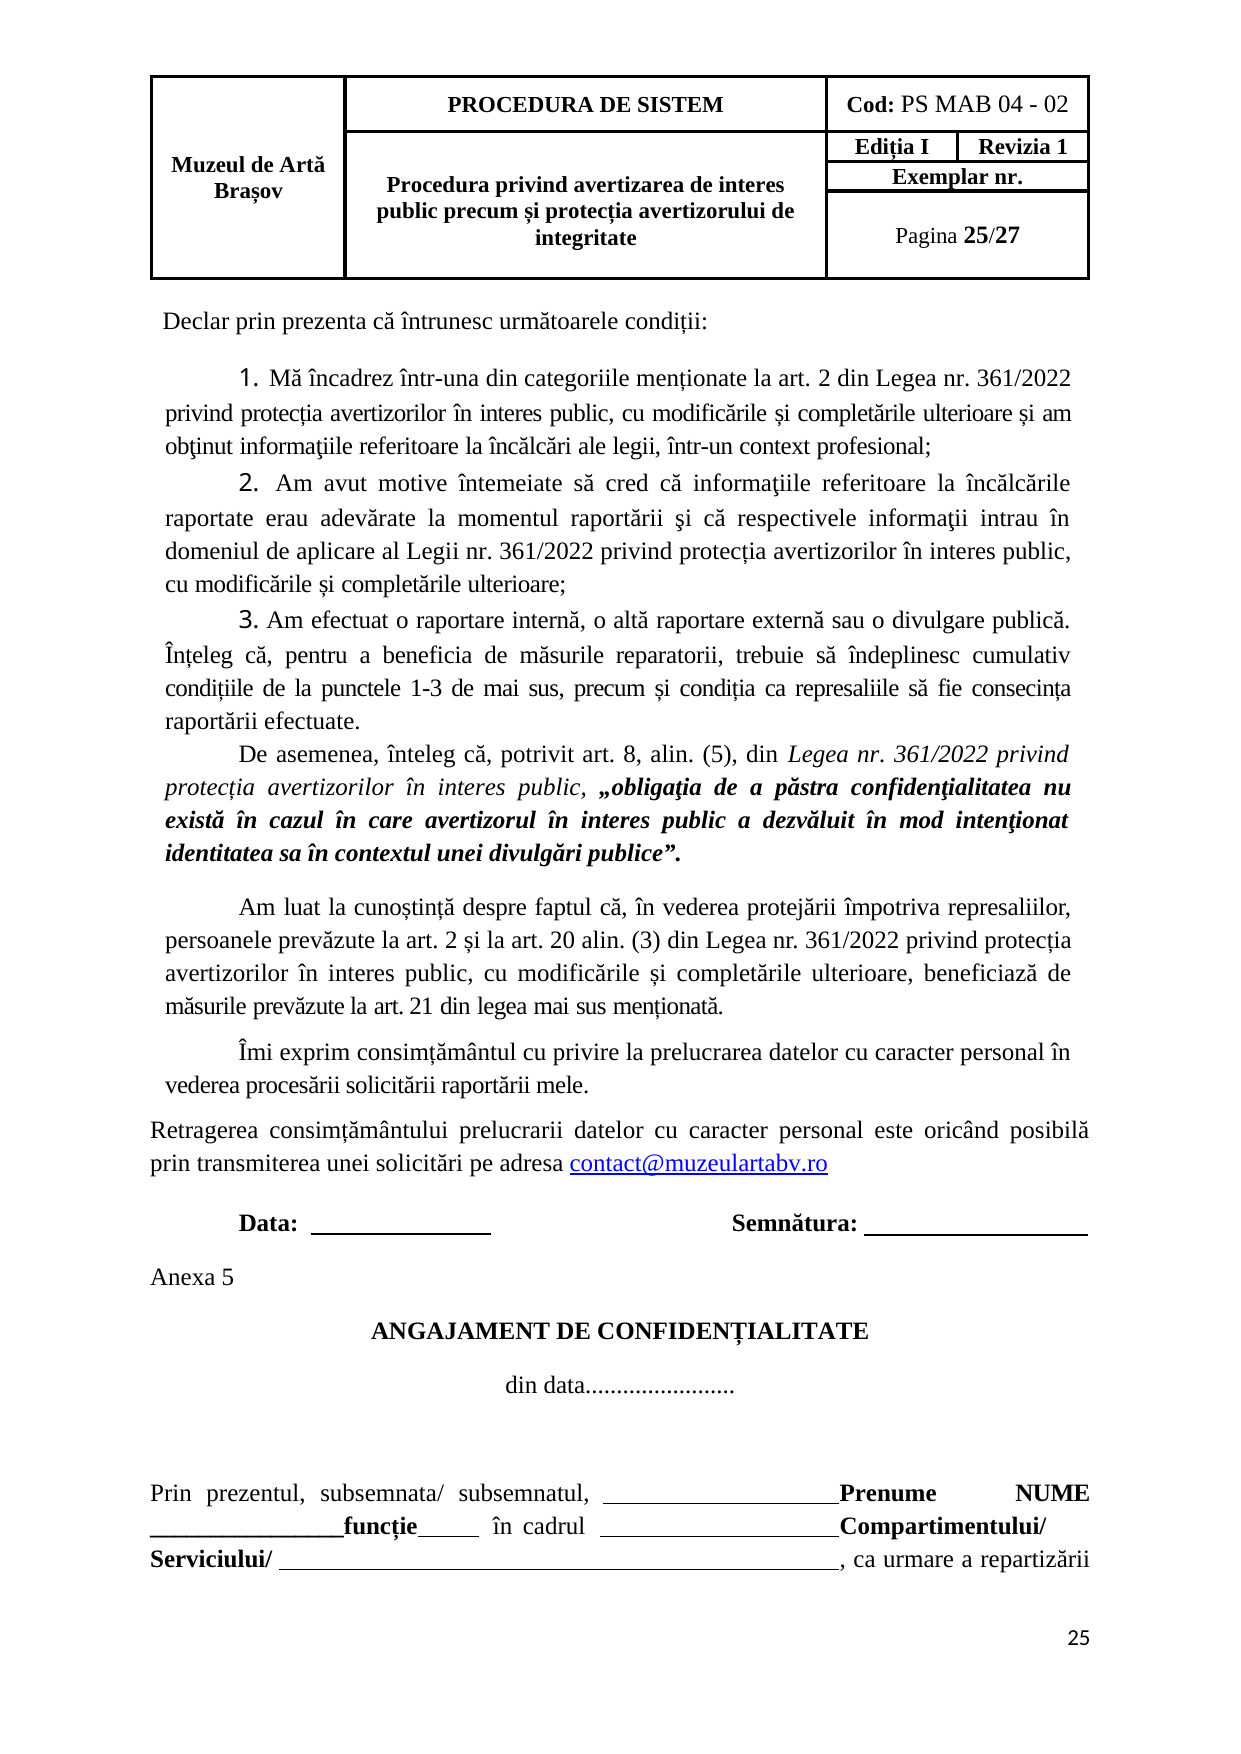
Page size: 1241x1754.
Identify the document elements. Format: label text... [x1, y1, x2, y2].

list Am efectuat o raportare internă, o altă raportare externă sau o divulgare publică. Înțeleg că, pentru a beneficia de măsurile reparatorii, trebuie să îndeplinesc cumulativ condițiile de la punctele 1-3 de mai sus, precum și condiția ca represaliile să fie consecința raportării efectuate. [165, 602, 1071, 735]
text De asemenea, înteleg că, potrivit art. 8, alin. (5), din Legea nr. 361/2022 privind protecția avertizorilor în interes public, „obligaţia de a păstra confidenţialitatea nu există în cazul în care avertizorul în interes public a dezvăluit în mod intenţionat identitatea sa în contextul unei divulgări publice”. [165, 739, 1072, 867]
text ANGAJAMENT DE CONFIDENȚIALITATE [150, 1316, 1090, 1345]
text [150, 1478, 1090, 1572]
text Retragerea consimțământului prelucrarii datelor cu caracter personal este oricând posibilă prin transmiterea unei solicitări pe adresa contact@muzeulartabv.ro [150, 1115, 1090, 1177]
text din data........................ [150, 1370, 1090, 1399]
text Anexa 5 [150, 1262, 1090, 1291]
list Am avut motive întemeiate să cred că informaţiile referitoare la încălcările raportate erau adevărate la momentul raportării şi că respectivele informaţii intrau în domeniul de aplicare al Legii nr. 361/2022 privind protecția avertizorilor în interes public, cu modificările și completările ulterioare; [165, 464, 1071, 597]
text Data: Semnătura: [238, 1208, 1090, 1237]
text Am luat la cunoștință despre faptul că, în vederea protejării împotriva represaliilor, persoanele prevăzute la art. 2 și la art. 20 alin. (3) din Legea nr. 361/2022 privind protecția avertizorilor în interes public, cu modificările și completările ulterioare, beneficiază de măsurile prevăzute la art. 21 din legea mai sus menționată. [165, 892, 1072, 1020]
list Mă încadrez într-una din categoriile menționate la art. 2 din Legea nr. 361/2022 privind protecția avertizorilor în interes public, cu modificările și completările ulterioare și am obţinut informaţiile referitoare la încălcări ale legii, într-un context profesional; [165, 360, 1072, 460]
text Îmi exprim consimțământul cu privire la prelucrarea datelor cu caracter personal în vederea procesării solicitării raportării mele. [165, 1037, 1071, 1098]
text Declar prin prezenta că întrunesc următoarele condiții: [150, 306, 1090, 335]
